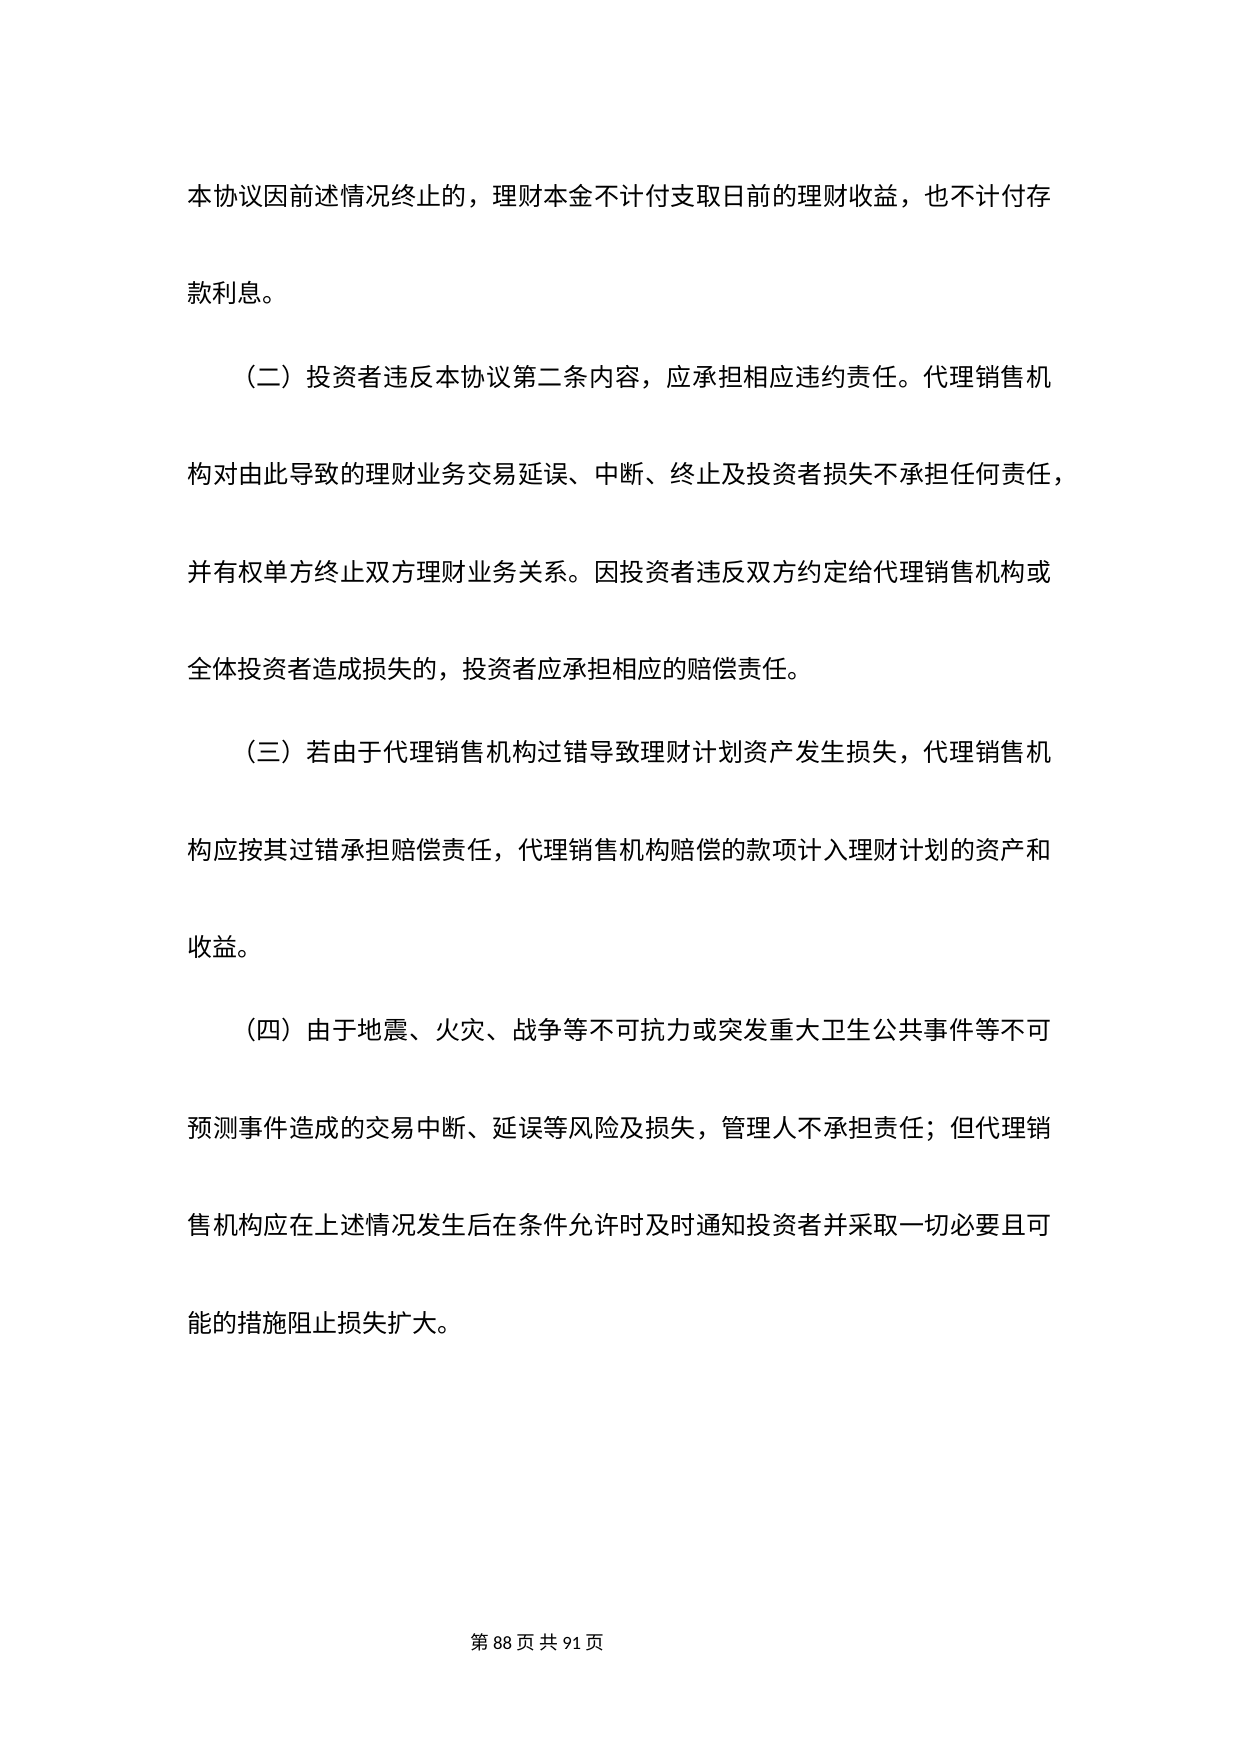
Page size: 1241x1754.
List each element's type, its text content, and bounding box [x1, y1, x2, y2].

list 若由于代理销售机构过错导致理财计划资产发生损失，代理销售机构应按其过错承担赔偿责任，代理销售机构赔偿的款项计入理财计划的资产和收益。 [187, 718, 1053, 978]
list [187, 162, 1053, 324]
list 投资者违反本协议第二条内容，应承担相应违约责任。代理销售机构对由此导致的理财业务交易延误、中断、终止及投资者损失不承担任何责任，并有权单方终止双方理财业务关系。因投资者违反双方约定给代理销售机构或全体投资者造成损失的，投资者应承担相应的赔偿责任。 [187, 343, 1053, 700]
list 由于地震、火灾、战争等不可抗力或突发重大卫生公共事件等不可预测事件造成的交易中断、延误等风险及损失，管理人不承担责任；但代理销售机构应在上述情况发生后在条件允许时及时通知投资者并采取一切必要且可能的措施阻止损失扩大。 [187, 996, 1053, 1354]
